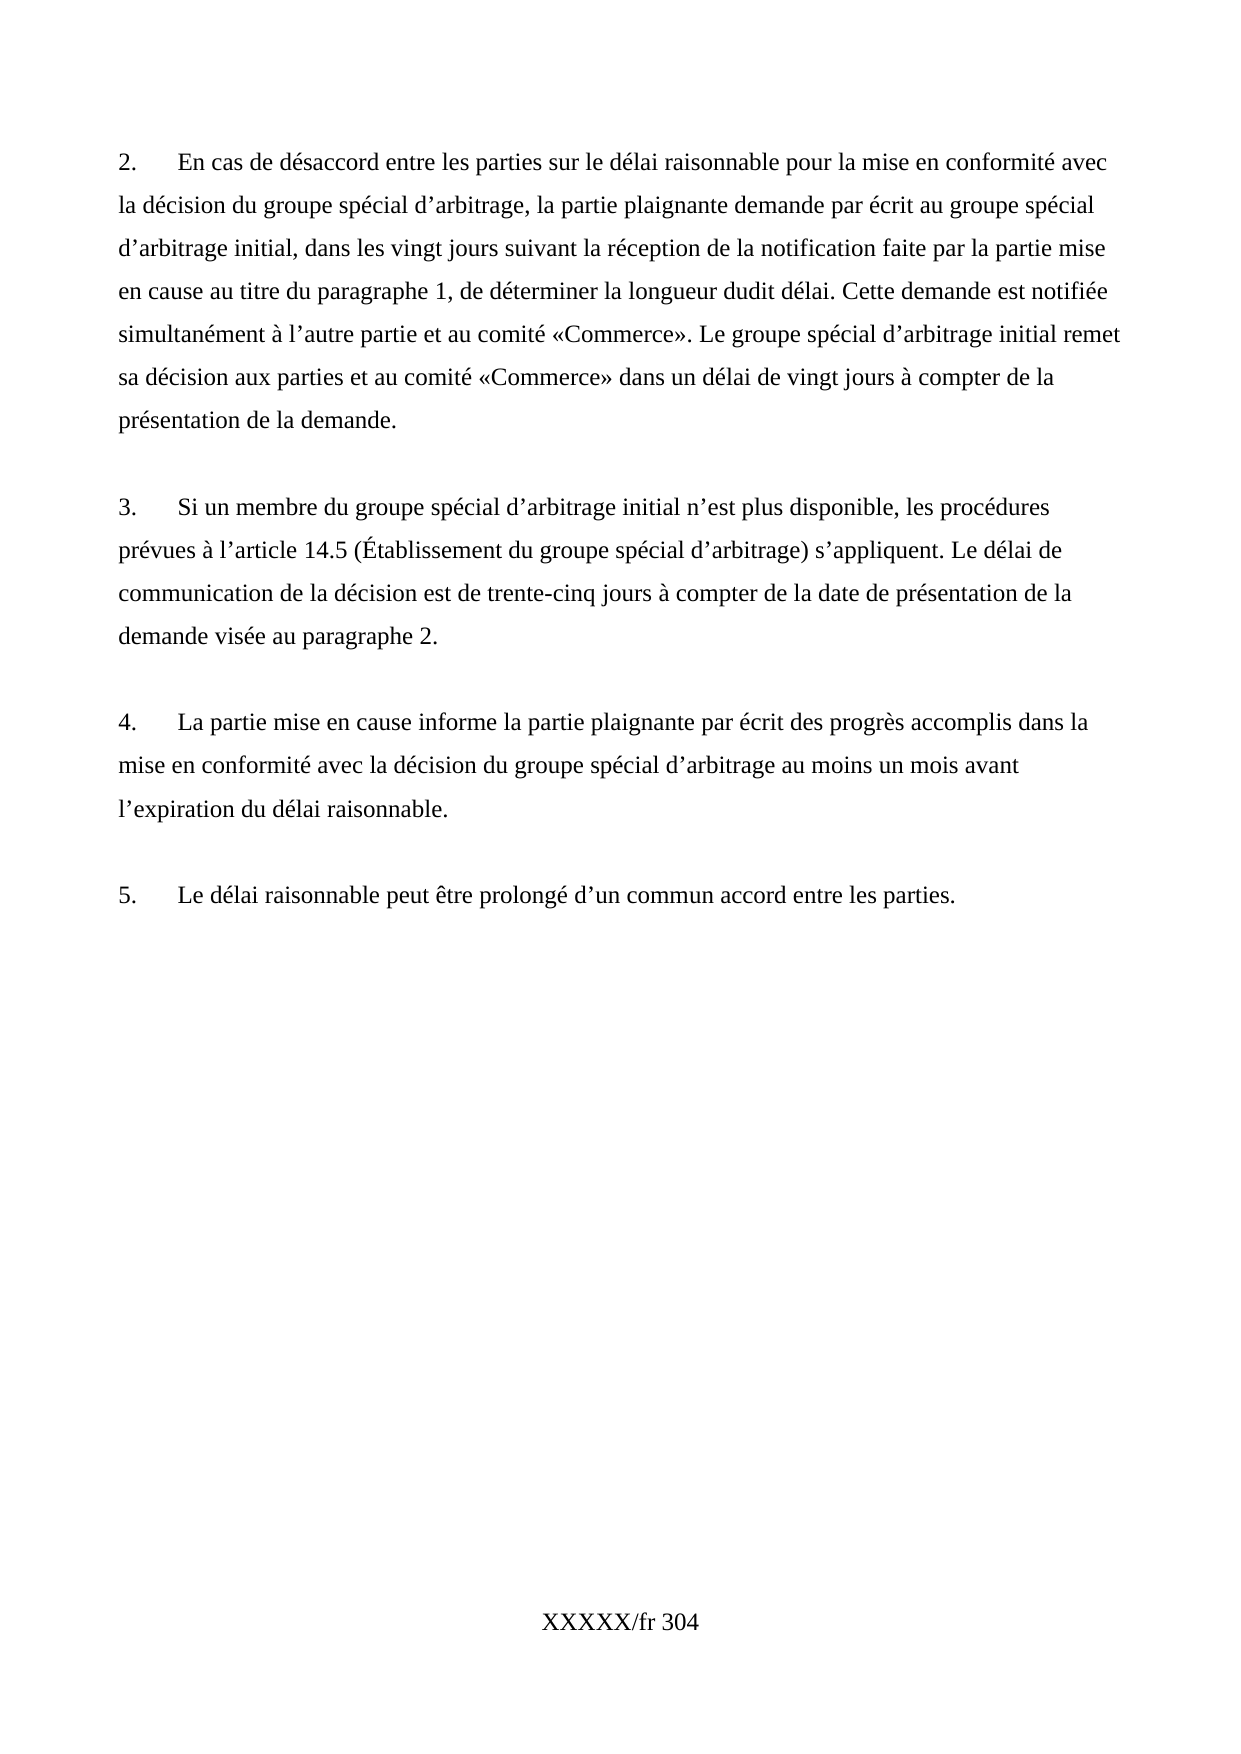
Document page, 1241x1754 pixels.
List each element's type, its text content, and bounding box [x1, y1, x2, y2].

text 4. La partie mise en cause informe la partie plaignante par écrit des progrès accomplis dans la mise en conformité avec la décision du groupe spécial d’arbitrage au moins un mois avant l’expiration du délai raisonnable. [118, 707, 1122, 822]
text 5. Le délai raisonnable peut être prolongé d’un commun accord entre les parties. [118, 880, 1122, 909]
text 2. En cas de désaccord entre les parties sur le délai raisonnable pour la mise en conformité avec la décision du groupe spécial d’arbitrage, la partie plaignante demande par écrit au groupe spécial d’arbitrage initial, dans les vingt jours suivant la réception de la notification faite par la partie mise en cause au titre du paragraphe 1, de déterminer la longueur dudit délai. Cette demande est notifiée simultanément à l’autre partie et au comité «Commerce». Le groupe spécial d’arbitrage initial remet sa décision aux parties et au comité «Commerce» dans un délai de vingt jours à compter de la présentation de la demande. [118, 147, 1122, 434]
text 3. Si un membre du groupe spécial d’arbitrage initial n’est plus disponible, les procédures prévues à l’article 14.5 (Établissement du groupe spécial d’arbitrage) s’appliquent. Le délai de communication de la décision est de trente-cinq jours à compter de la date de présentation de la demande visée au paragraphe 2. [118, 492, 1122, 650]
